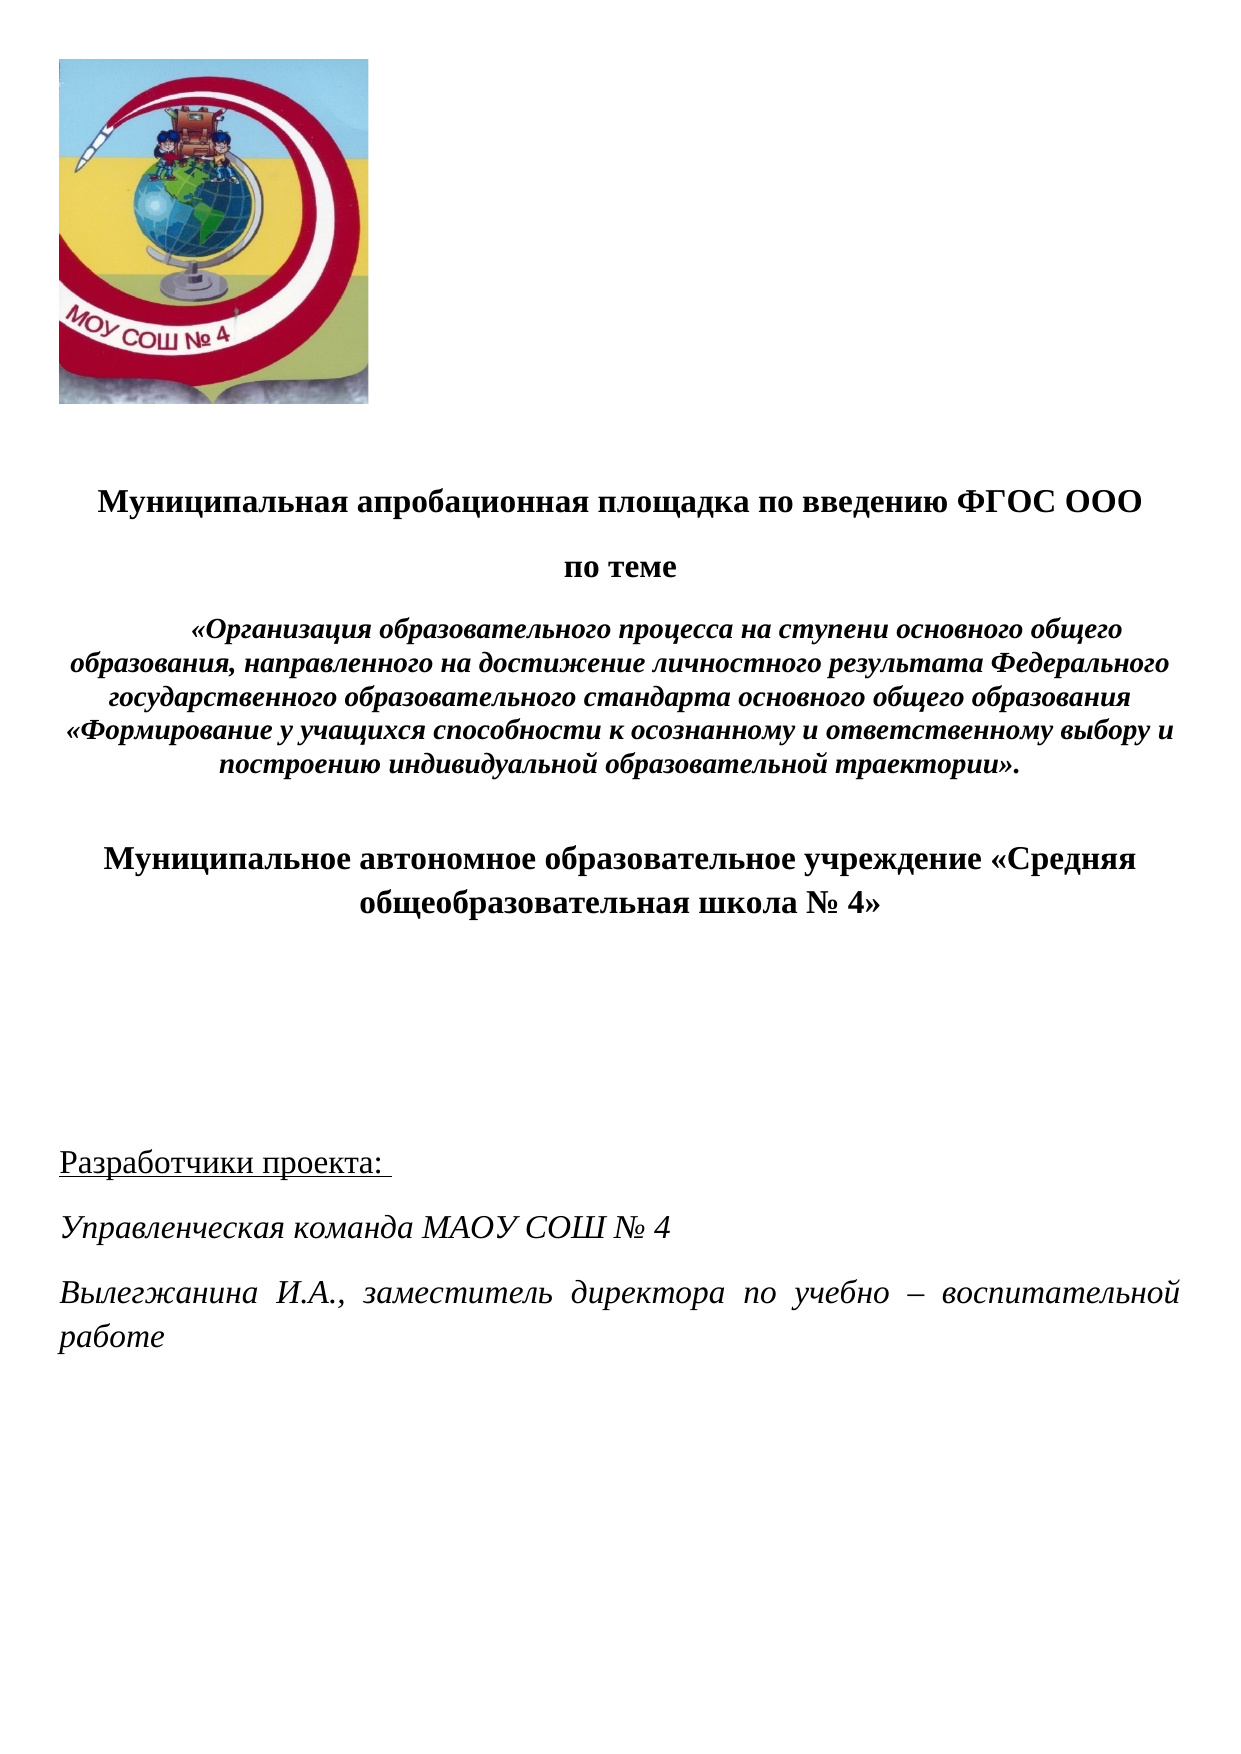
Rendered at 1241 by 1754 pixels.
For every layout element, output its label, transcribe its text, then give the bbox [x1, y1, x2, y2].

text Управленческая команда МАОУ СОШ № 4 [59, 1207, 1181, 1246]
text Муниципальная апробационная площадка по введению ФГОС ООО [59, 482, 1181, 520]
text Разработчики проекта: [59, 1142, 1181, 1181]
text Муниципальное автономное образовательное учреждение «Средняя общеобразовательная школа № 4» [59, 839, 1181, 921]
text по теме [59, 547, 1181, 585]
picture [59, 59, 369, 404]
text «Организация образовательного процесса на ступени основного общего образования, направленного на достижение личностного результата Федерального государственного образовательного стандарта основного общего образования «Формирование у учащихся способности к осознанному и ответственному выбору и построению индивидуальной образовательной траектории». [59, 612, 1181, 779]
text Вылегжанина И.А., заместитель директора по учебно – воспитательной работе [59, 1272, 1181, 1354]
